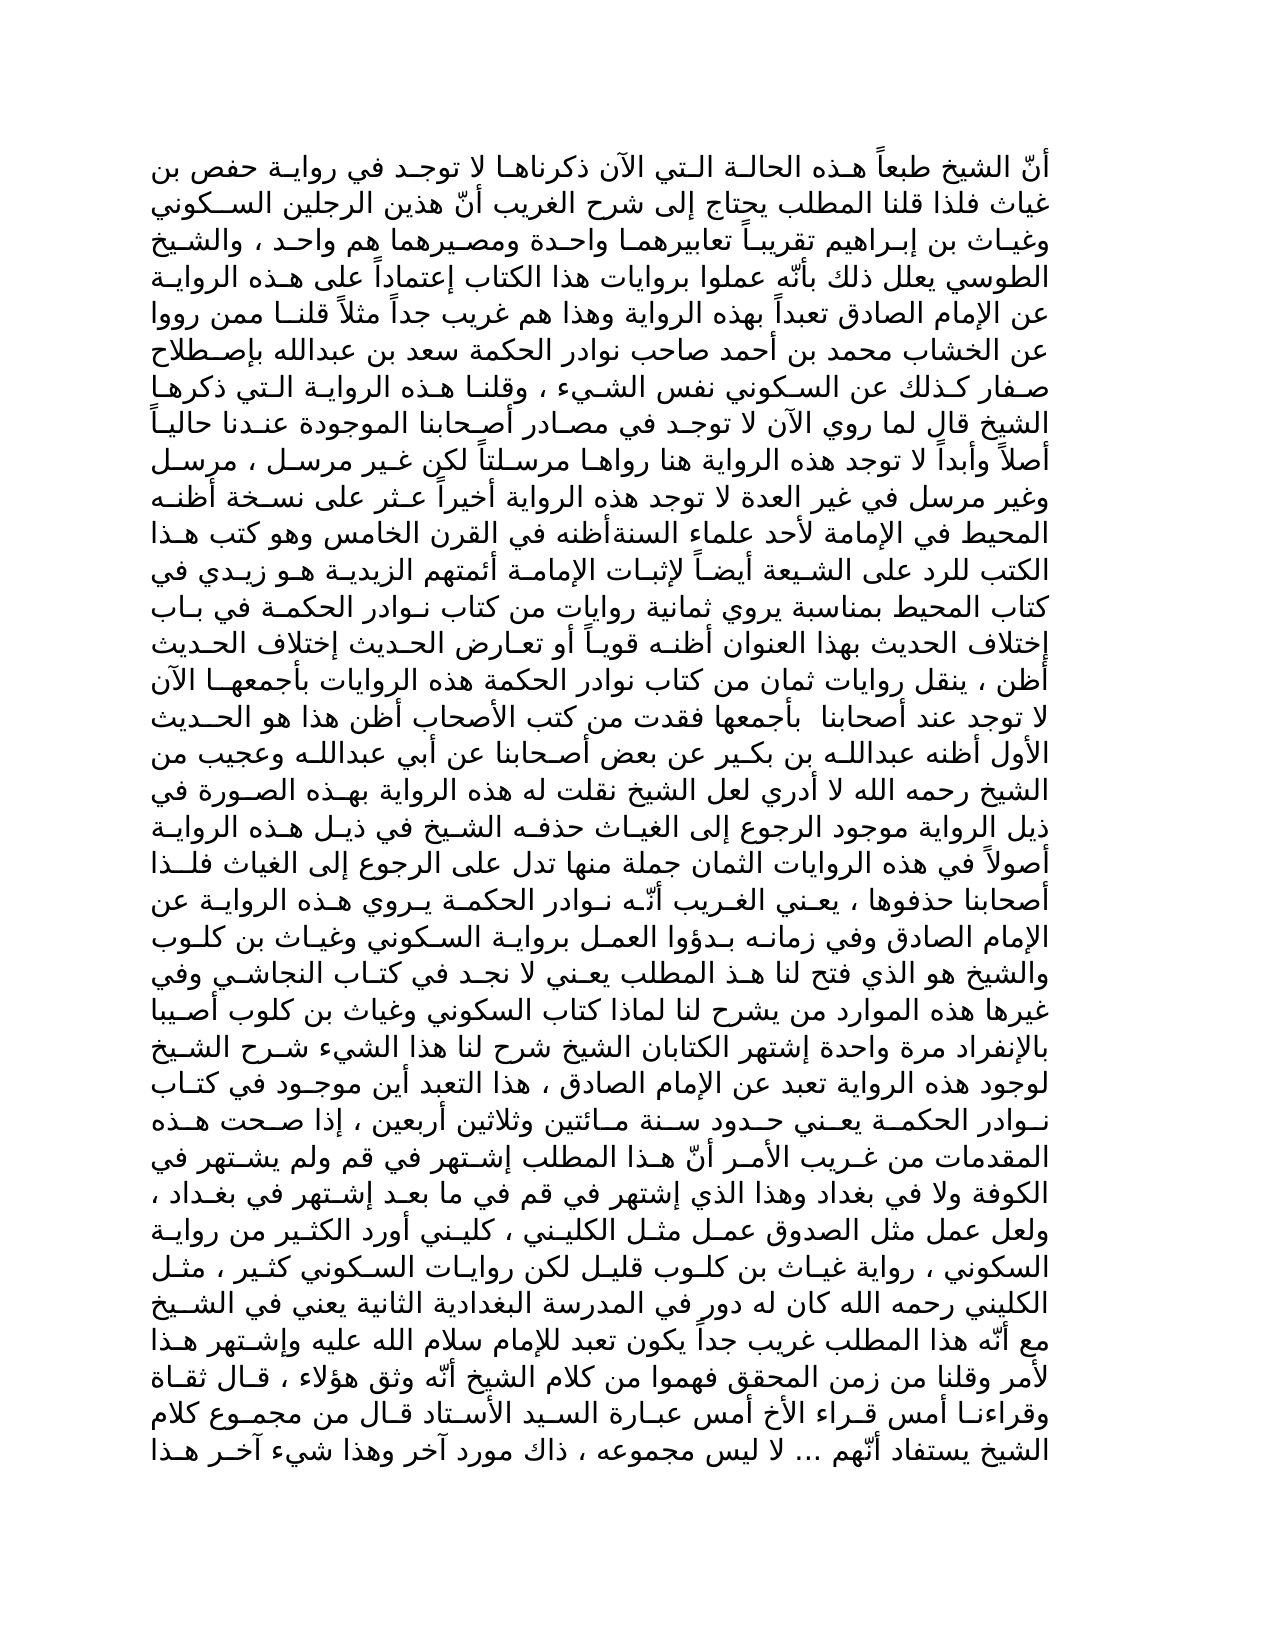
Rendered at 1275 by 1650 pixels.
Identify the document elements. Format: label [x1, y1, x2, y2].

list [150, 150, 1087, 1467]
